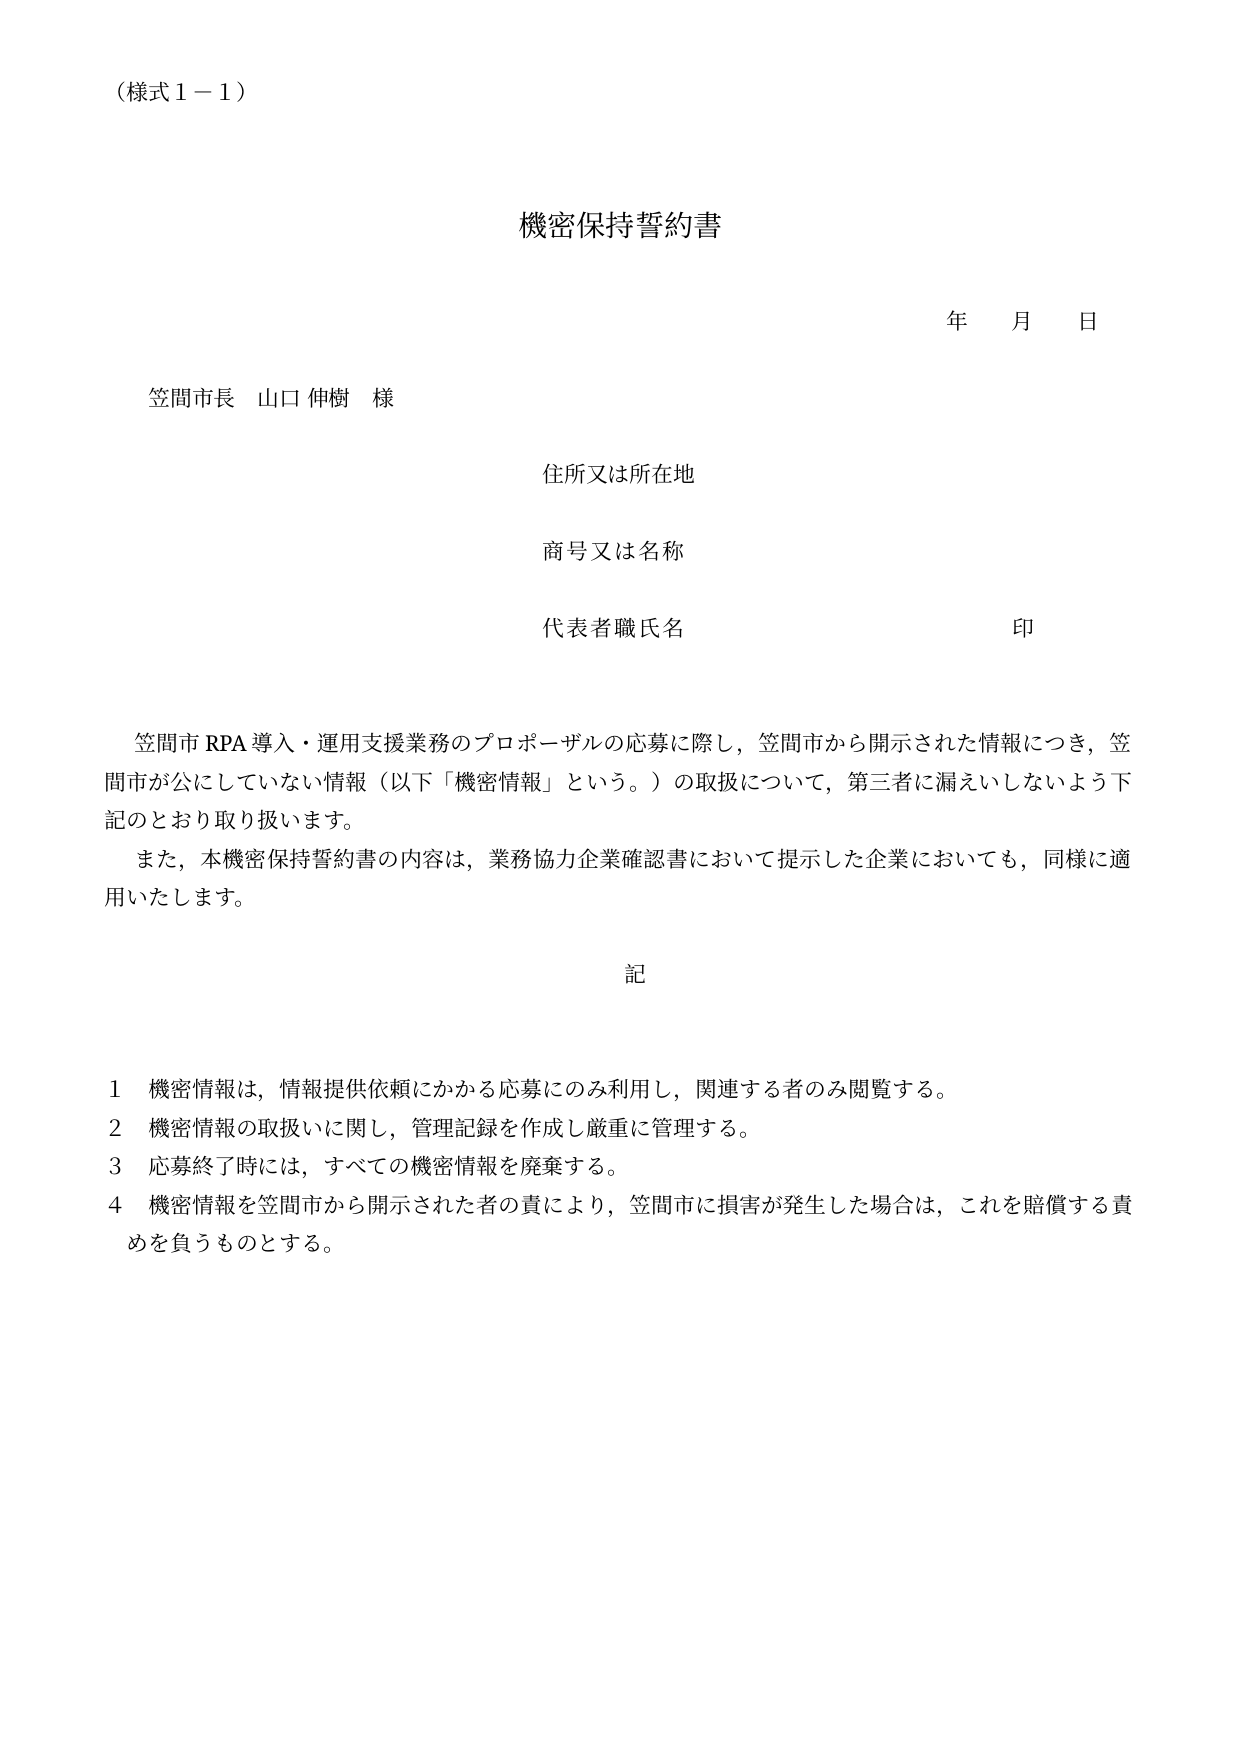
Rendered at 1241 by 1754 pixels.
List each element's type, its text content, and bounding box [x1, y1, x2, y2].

text 笠間市RPA導入・運用支援業務のプロポーザルの応募に際し，笠間市から開示された情報につき，笠間市が公にしていない情報（以下「機密情報」という。）の取扱について，第三者に漏えいしないよう下記のとおり取り扱います。 [104, 723, 1136, 838]
text １ 機密情報は，情報提供依頼にかかる応募にのみ利用し，関連する者のみ閲覧する。 [104, 1069, 1136, 1108]
text 代表者職氏名 印 [476, 608, 1136, 646]
text 笠間市長 山口 伸樹 様 [148, 377, 1136, 416]
text 商号又は名称 [476, 531, 1136, 569]
text ４ 機密情報を笠間市から開示された者の責により，笠間市に損害が発生した場合は，これを賠償する責めを負うものとする。 [104, 1184, 1136, 1261]
text 年 月 日 [104, 300, 1099, 339]
text 記 [104, 954, 1136, 992]
text 住所又は所在地 [476, 454, 1136, 493]
text ３ 応募終了時には，すべての機密情報を廃棄する。 [104, 1146, 1136, 1184]
text ２ 機密情報の取扱いに関し，管理記録を作成し厳重に管理する。 [104, 1108, 1136, 1146]
text また，本機密保持誓約書の内容は，業務協力企業確認書において提示した企業においても，同様に適用いたします。 [104, 838, 1136, 915]
text 機密保持誓約書 [104, 185, 1136, 262]
